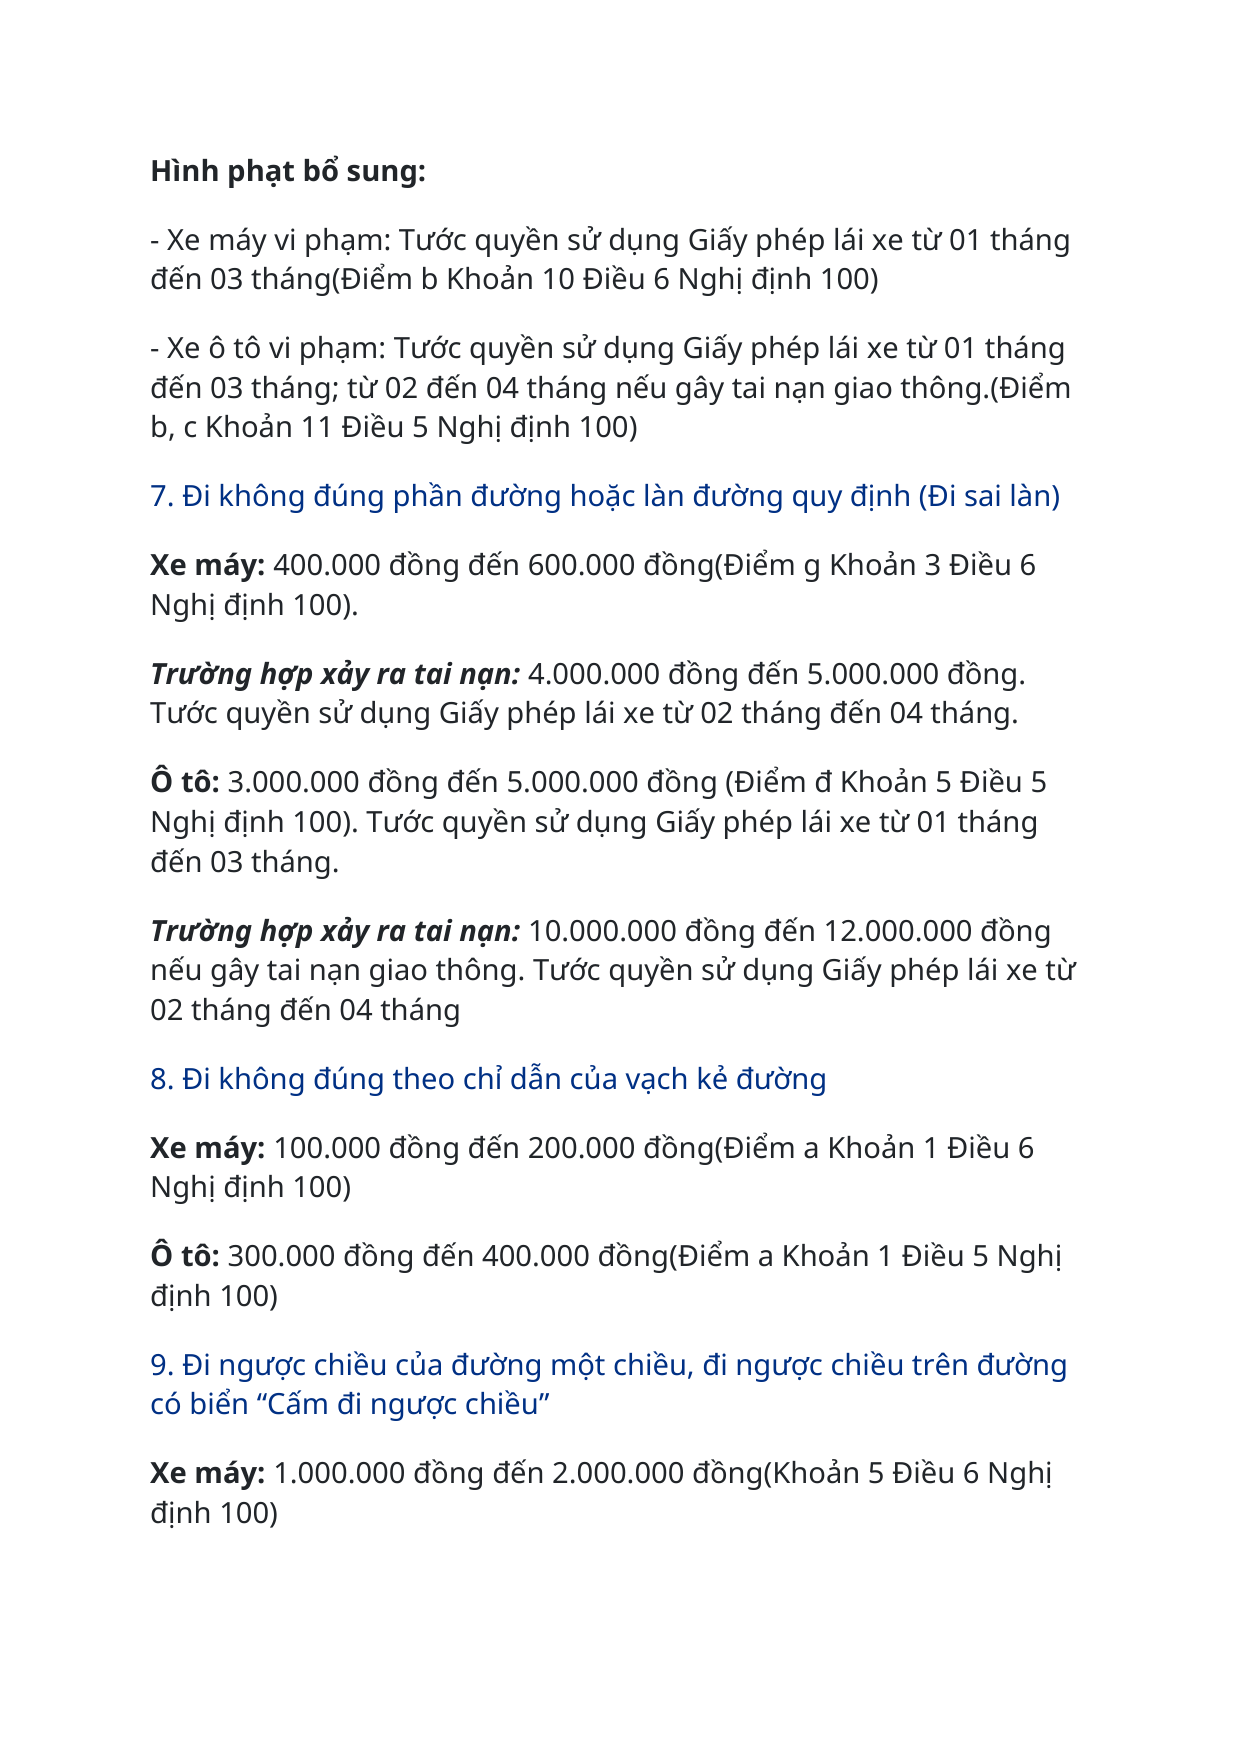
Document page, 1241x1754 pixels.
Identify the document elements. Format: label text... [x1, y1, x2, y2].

text 9. Đi ngược chiều của đường một chiều, đi ngược chiều trên đường có biển “Cấm đi ngược chiều” [150, 1344, 1090, 1423]
text - Xe ô tô vi phạm: Tước quyền sử dụng Giấy phép lái xe từ 01 tháng đến 03 tháng; từ 02 đến 04 tháng nếu gây tai nạn giao thông.(Điểm b, c Khoản 11 Điều 5 Nghị định 100) [150, 327, 1090, 446]
text Trường hợp xảy ra tai nạn: 4.000.000 đồng đến 5.000.000 đồng. Tước quyền sử dụng Giấy phép lái xe từ 02 tháng đến 04 tháng. [150, 653, 1090, 732]
text Hình phạt bổ sung: [150, 150, 1090, 190]
text Trường hợp xảy ra tai nạn: 10.000.000 đồng đến 12.000.000 đồng nếu gây tai nạn giao thông. Tước quyền sử dụng Giấy phép lái xe từ 02 tháng đến 04 tháng [150, 910, 1090, 1029]
text Ô tô: 3.000.000 đồng đến 5.000.000 đồng (Điểm đ Khoản 5 Điều 5 Nghị định 100). Tước quyền sử dụng Giấy phép lái xe từ 01 tháng đến 03 tháng. [150, 762, 1090, 881]
text Xe máy: 100.000 đồng đến 200.000 đồng(Điểm a Khoản 1 Điều 6 Nghị định 100) [150, 1127, 1090, 1206]
text 7. Đi không đúng phần đường hoặc làn đường quy định (Đi sai làn) [150, 476, 1090, 515]
text Xe máy: 1.000.000 đồng đến 2.000.000 đồng(Khoản 5 Điều 6 Nghị định 100) [150, 1452, 1090, 1532]
text Ô tô: 300.000 đồng đến 400.000 đồng(Điểm a Khoản 1 Điều 5 Nghị định 100) [150, 1235, 1090, 1315]
text 8. Đi không đúng theo chỉ dẫn của vạch kẻ đường [150, 1058, 1090, 1098]
text Xe máy: 400.000 đồng đến 600.000 đồng(Điểm g Khoản 3 Điều 6 Nghị định 100). [150, 544, 1090, 624]
text - Xe máy vi phạm: Tước quyền sử dụng Giấy phép lái xe từ 01 tháng đến 03 tháng(Điểm b Khoản 10 Điều 6 Nghị định 100) [150, 219, 1090, 298]
